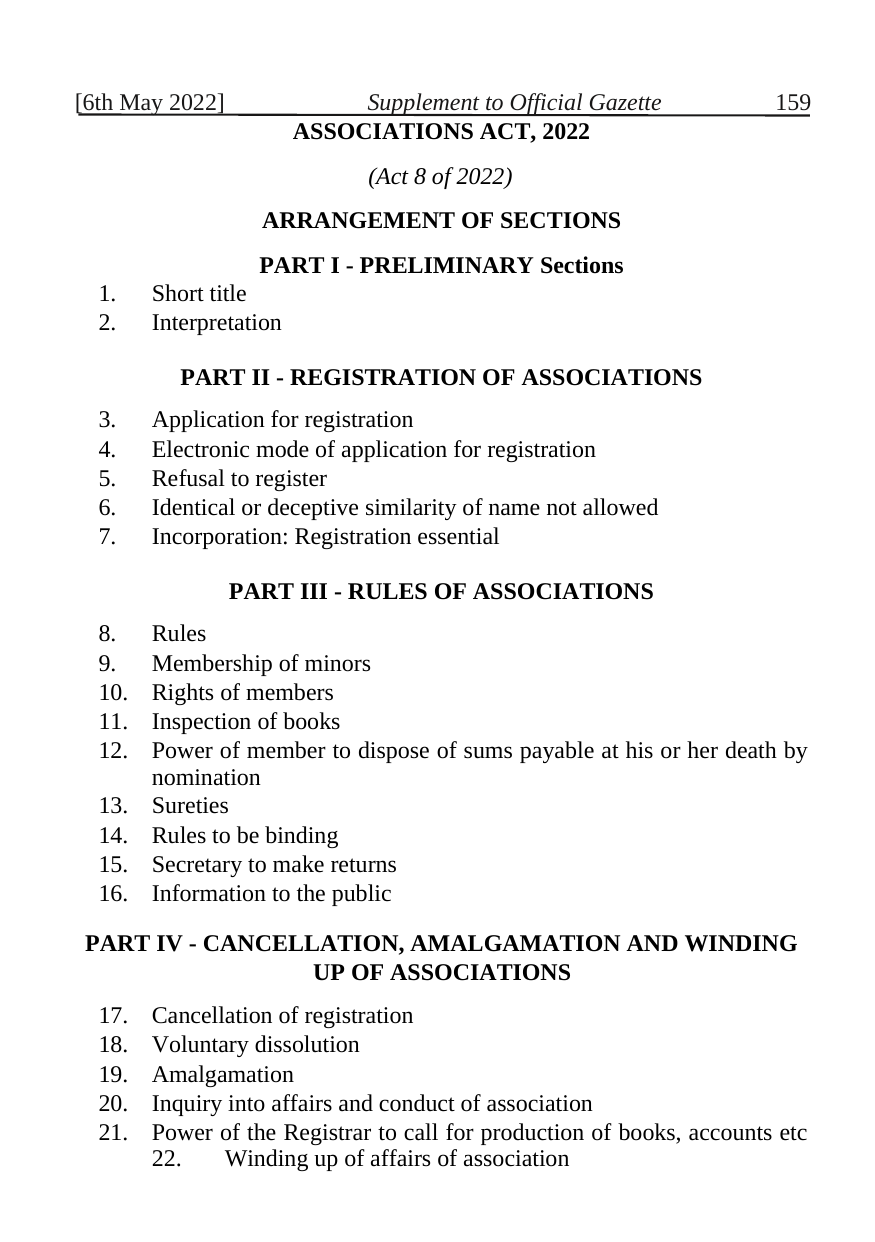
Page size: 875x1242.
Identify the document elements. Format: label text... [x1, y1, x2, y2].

list Identical or deceptive similarity of name not allowed [98, 495, 809, 521]
list Information to the public [98, 881, 809, 907]
list Sureties [98, 793, 809, 819]
subtitle PART I - PRELIMINARY Sections [74, 251, 808, 278]
subtitle PART II - REGISTRATION OF ASSOCIATIONS [74, 363, 808, 390]
list Power of member to dispose of sums payable at his or her death by nomination [98, 738, 809, 790]
list Short title [98, 281, 809, 307]
list Application for registration [98, 407, 809, 433]
list Inspection of books [98, 709, 809, 735]
subtitle PART III - RULES OF ASSOCIATIONS [74, 577, 808, 604]
list Rules [98, 621, 809, 647]
text (Act 8 of 2022) [74, 162, 808, 189]
list Incorporation: Registration essential [98, 524, 809, 550]
list Amalgamation [98, 1061, 809, 1087]
text ARRANGEMENT OF SECTIONS [74, 207, 808, 234]
list Inquiry into affairs and conduct of association [98, 1091, 809, 1117]
list Voluntary dissolution [98, 1032, 809, 1058]
list Secretary to make returns [98, 852, 809, 878]
list Rights of members [98, 679, 809, 706]
list Cancellation of registration [98, 1003, 809, 1029]
text ASSOCIATIONS ACT, 2022 [74, 117, 808, 145]
list Membership of minors [98, 650, 809, 676]
list Electronic mode of application for registration [98, 436, 809, 462]
subtitle PART IV - CANCELLATION, AMALGAMATION AND WINDING UP OF ASSOCIATIONS [74, 929, 808, 986]
list Interpretation [98, 310, 809, 336]
list Power of the Registrar to call for production of books, accounts etc 22. Winding up of affairs of association [98, 1120, 809, 1172]
list Rules to be binding [98, 822, 809, 848]
list Refusal to register [98, 466, 809, 491]
